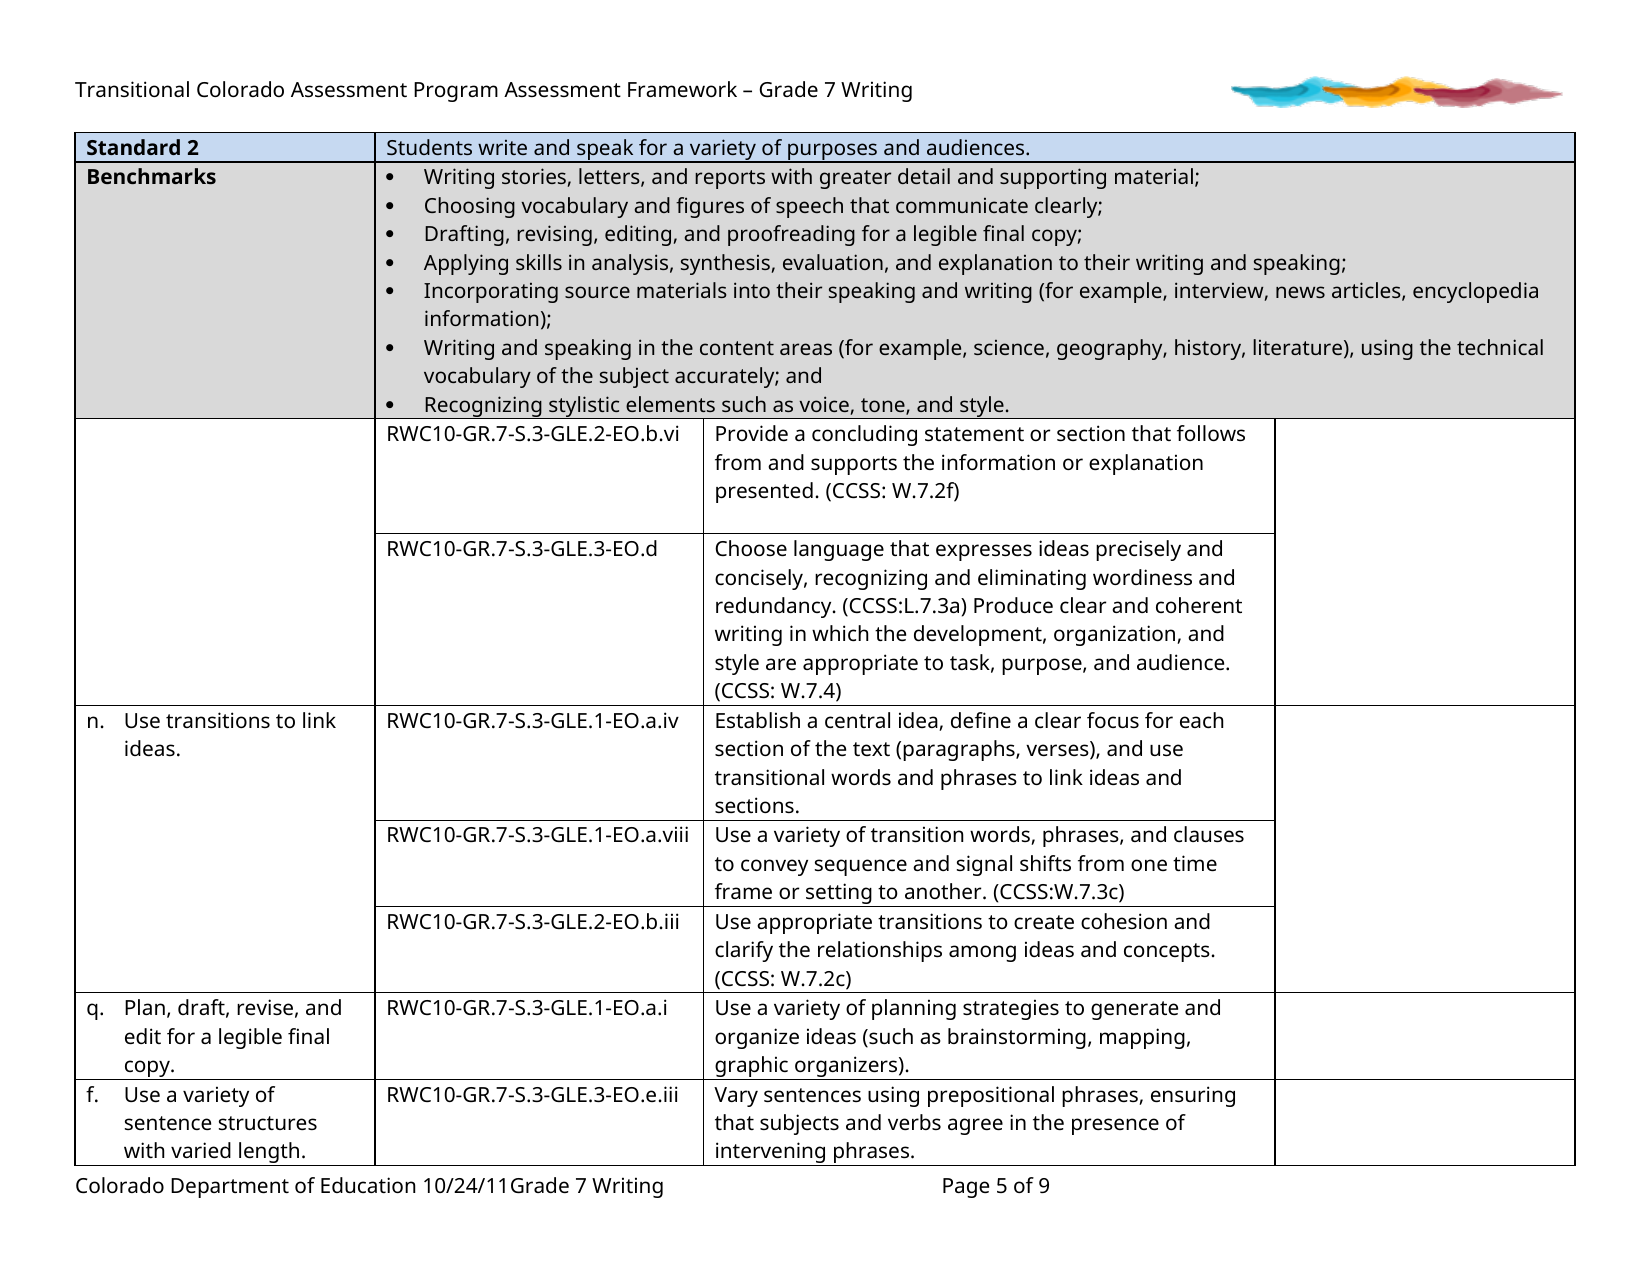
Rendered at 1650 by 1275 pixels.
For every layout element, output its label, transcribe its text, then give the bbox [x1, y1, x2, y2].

table_cell RWC10-GR.7-S.3-GLE.1-EO.a.i [376, 993, 703, 1079]
table_cell Use a variety of planning strategies to generate and organize ideas (such as brainstorming, mapping, graphic organizers). [704, 993, 1274, 1079]
table_cell RWC10-GR.7-S.3-GLE.2-EO.b.vi [376, 419, 703, 533]
table_cell Choose language that expresses ideas precisely and concisely, recognizing and eliminating wordiness and redundancy. (CCSS:L.7.3a) Produce clear and coherent writing in which the development, organization, and style are appropriate to task, purpose, and audience. (CCSS: W.7.4) [704, 534, 1274, 705]
table_cell RWC10-GR.7-S.3-GLE.1-EO.a.iv [376, 706, 703, 819]
table_cell RWC10-GR.7-S.3-GLE.3-EO.d [376, 534, 703, 705]
table_cell RWC10-GR.7-S.3-GLE.2-EO.b.iii [376, 907, 703, 992]
table_cell RWC10-GR.7-S.3-GLE.3-EO.e.iii [376, 1080, 703, 1165]
table_cell Plan, draft, revise, and edit for a legible final copy. [76, 993, 374, 1079]
table_cell Provide a concluding statement or section that follows from and supports the information or explanation presented. (CCSS: W.7.2f) [704, 419, 1274, 533]
table_cell Use transitions to link ideas. [76, 706, 374, 992]
table_cell [1276, 706, 1574, 992]
table_cell RWC10-GR.7-S.3-GLE.1-EO.a.viii [376, 821, 703, 906]
table_cell Use a variety of sentence structures with varied length. [76, 1080, 374, 1165]
table_cell Use a variety of transition words, phrases, and clauses to convey sequence and signal shifts from one time frame or setting to another. (CCSS:W.7.3c) [704, 821, 1274, 906]
table_cell Vary sentences using prepositional phrases, ensuring that subjects and verbs agree in the presence of intervening phrases. [704, 1080, 1274, 1165]
table_cell Use appropriate transitions to create cohesion and clarify the relationships among ideas and concepts. (CCSS: W.7.2c) [704, 907, 1274, 992]
table_header Standard 2 [76, 133, 374, 161]
table_cell [1276, 993, 1574, 1079]
table_cell [1276, 1080, 1574, 1165]
table_cell Establish a central idea, define a clear focus for each section of the text (paragraphs, verses), and use transitional words and phrases to link ideas and sections. [704, 706, 1274, 819]
table_header Students write and speak for a variety of purposes and audiences. [376, 133, 1574, 161]
table_cell Benchmarks [76, 163, 374, 418]
table_cell Writing stories, letters, and reports with greater detail and supporting material; Choosing vocabulary and figures of speech that communicate clearly; Drafting, revising, editing, and proofreading for a legible final copy; Applying skills in analysis, synthesis, evaluation, and explanation to their writing and speaking; Incorporating source materials into their speaking and writing (for example, interview, news articles, encyclopedia information); Writing and speaking in the content areas (for example, science, geography, history, literature), using the technical vocabulary of the subject accurately; and Recognizing stylistic elements such as voice, tone, and style. [376, 163, 1574, 418]
